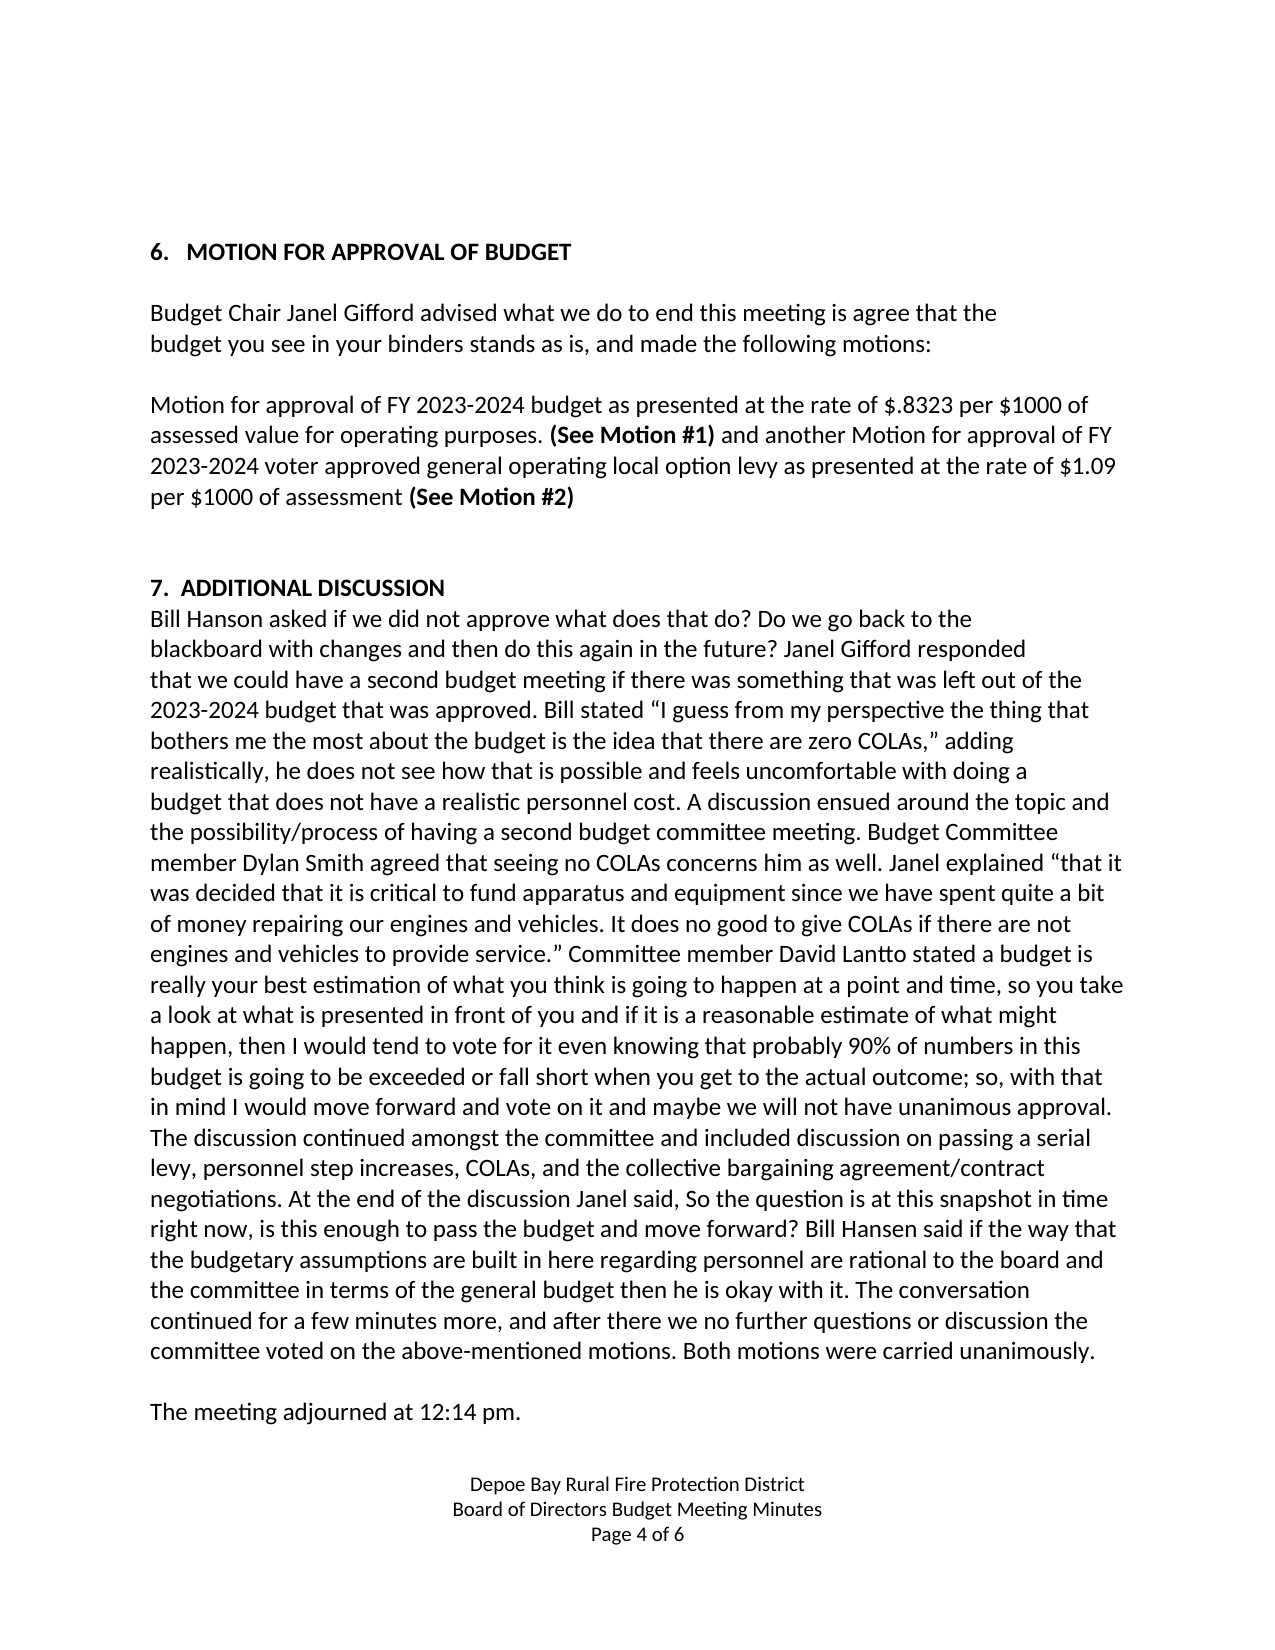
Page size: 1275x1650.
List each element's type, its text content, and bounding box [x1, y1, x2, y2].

text the budgetary assumptions are built in here regarding personnel are rational to the board and [150, 1244, 1125, 1274]
text right now, is this enough to pass the budget and move forward? Bill Hansen said if the way that [150, 1213, 1125, 1244]
text member Dylan Smith agreed that seeing no COLAs concerns him as well. Janel explained “that it [150, 847, 1125, 877]
text budget you see in your binders stands as is, and made the following motions: [150, 328, 1125, 359]
text that we could have a second budget meeting if there was something that was left out of the [150, 664, 1125, 694]
text engines and vehicles to provide service.” Committee member David Lantto stated a budget is [150, 938, 1125, 969]
text the committee in terms of the general budget then he is okay with it. The conversation [150, 1274, 1125, 1305]
text the possibility/process of having a second budget committee meeting. Budget Committee [150, 816, 1125, 847]
text blackboard with changes and then do this again in the future? Janel Gifford responded [150, 633, 1125, 664]
text 7. ADDITIONAL DISCUSSION [150, 572, 1125, 603]
text Budget Chair Janel Gifford advised what we do to end this meeting is agree that the [150, 298, 1125, 328]
text 6. MOTION FOR APPROVAL OF BUDGET [150, 237, 1125, 267]
text committee voted on the above-mentioned motions. Both motions were carried unanimously. [150, 1335, 1125, 1366]
text realistically, he does not see how that is possible and feels uncomfortable with doing a [150, 755, 1125, 786]
text bothers me the most about the budget is the idea that there are zero COLAs,” adding [150, 725, 1125, 755]
text 2023-2024 budget that was approved. Bill stated “I guess from my perspective the thing that [150, 694, 1125, 725]
text negotiations. At the end of the discussion Janel said, So the question is at this snapshot in time [150, 1183, 1125, 1213]
text per $1000 of assessment (See Motion #2) [150, 481, 1125, 511]
text budget is going to be exceeded or fall short when you get to the actual outcome; so, with that [150, 1061, 1125, 1091]
text was decided that it is critical to fund apparatus and equipment since we have spent quite a bit [150, 877, 1125, 908]
text in mind I would move forward and vote on it and maybe we will not have unanimous approval. [150, 1091, 1125, 1122]
text budget that does not have a realistic personnel cost. A discussion ensued around the topic and [150, 786, 1125, 816]
text a look at what is presented in front of you and if it is a reasonable estimate of what might [150, 999, 1125, 1030]
text really your best estimation of what you think is going to happen at a point and time, so you take [150, 969, 1125, 999]
text happen, then I would tend to vote for it even knowing that probably 90% of numbers in this [150, 1030, 1125, 1061]
text levy, personnel step increases, COLAs, and the collective bargaining agreement/contract [150, 1152, 1125, 1183]
text Bill Hanson asked if we did not approve what does that do? Do we go back to the [150, 603, 1125, 633]
text continued for a few minutes more, and after there we no further questions or discussion the [150, 1305, 1125, 1335]
text The meeting adjourned at 12:14 pm. [150, 1396, 1125, 1427]
text The discussion continued amongst the committee and included discussion on passing a serial [150, 1122, 1125, 1152]
text 2023-2024 voter approved general operating local option levy as presented at the rate of $1.09 [150, 450, 1125, 481]
text assessed value for operating purposes. (See Motion #1) and another Motion for approval of FY [150, 420, 1125, 450]
text Motion for approval of FY 2023-2024 budget as presented at the rate of $.8323 per $1000 of [150, 389, 1125, 420]
text of money repairing our engines and vehicles. It does no good to give COLAs if there are not [150, 908, 1125, 938]
